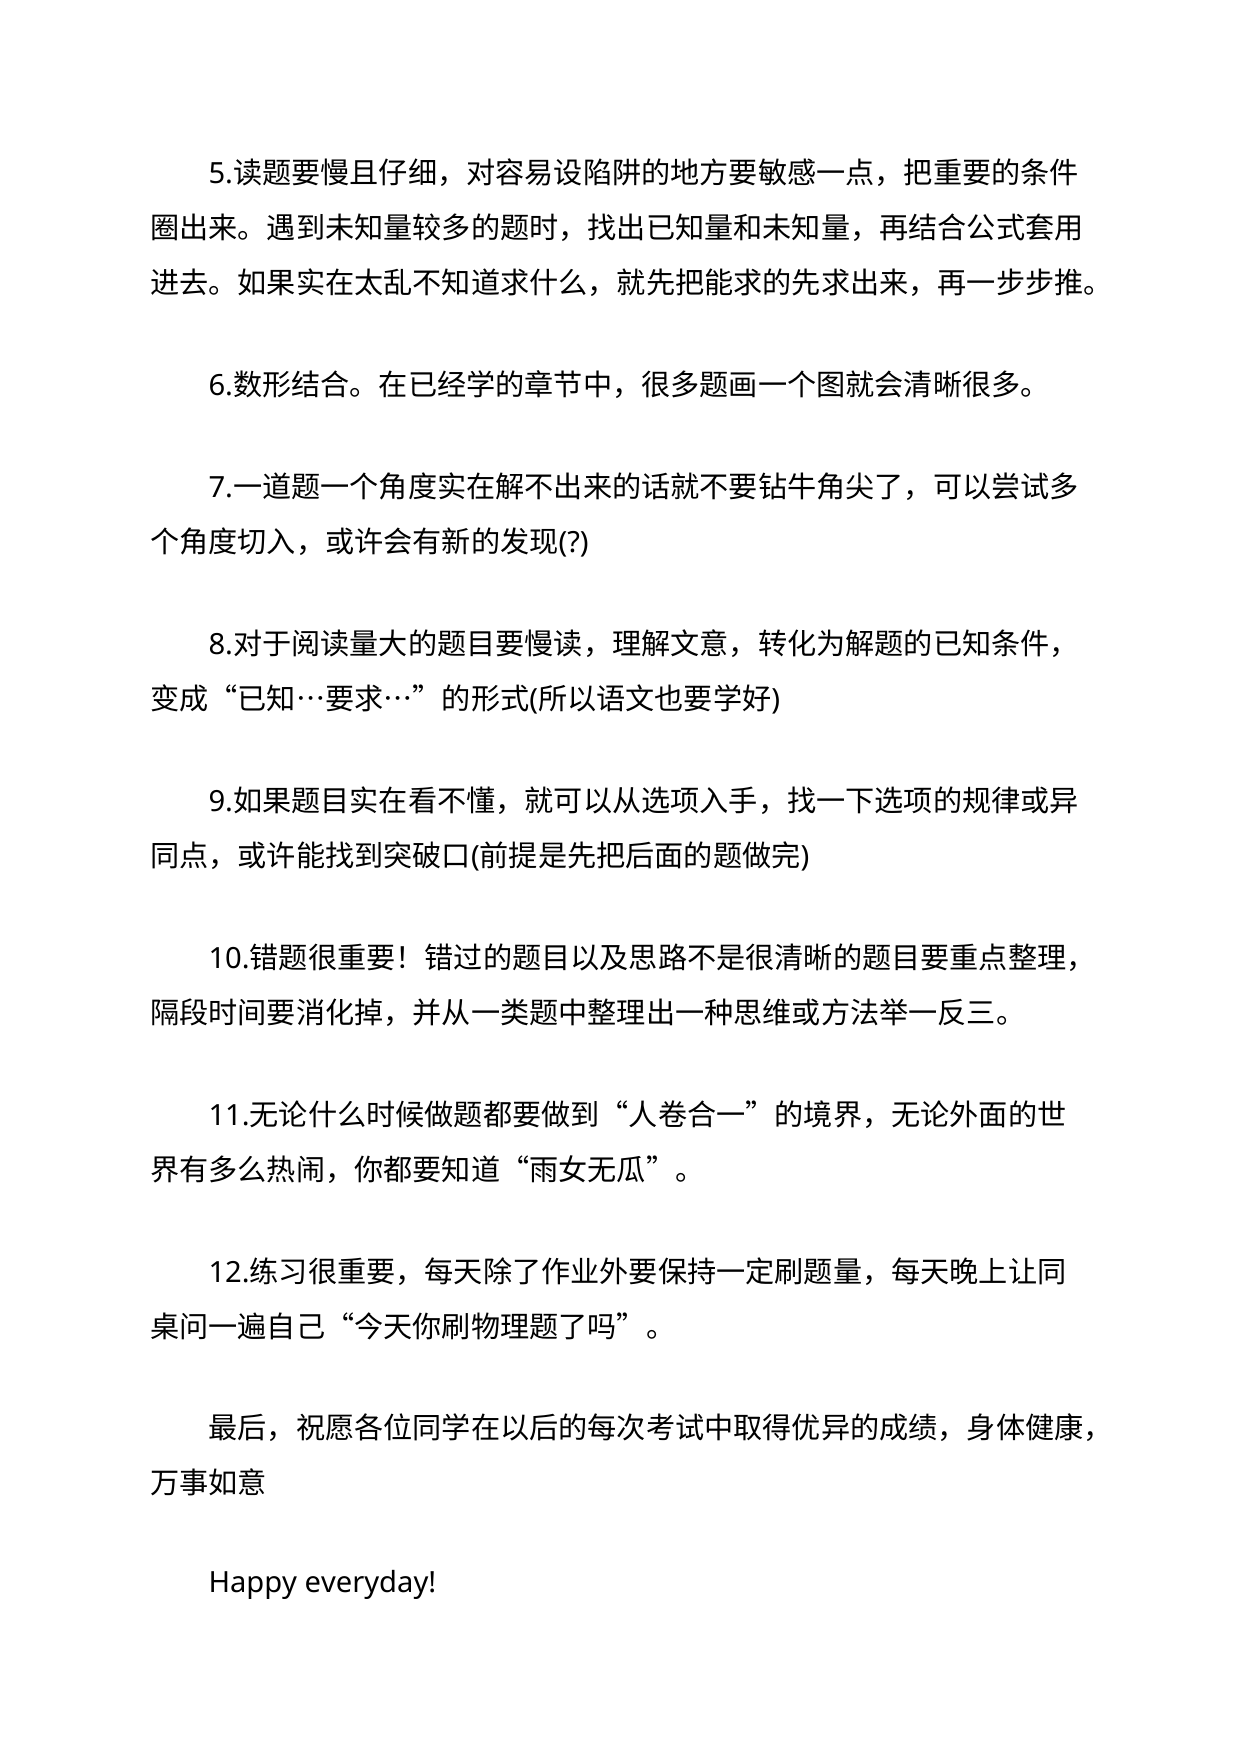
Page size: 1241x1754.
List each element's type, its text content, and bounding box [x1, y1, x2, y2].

text 11.无论什么时候做题都要做到“人卷合一”的境界，无论外面的世界有多么热闹，你都要知道“雨女无瓜”。 [150, 1091, 1090, 1189]
text 10.错题很重要！错过的题目以及思路不是很清晰的题目要重点整理，隔段时间要消化掉，并从一类题中整理出一种思维或方法举一反三。 [150, 934, 1090, 1032]
text 8.对于阅读量大的题目要慢读，理解文意，转化为解题的已知条件，变成“已知…要求…”的形式(所以语文也要学好) [150, 621, 1090, 718]
text 最后，祝愿各位同学在以后的每次考试中取得优异的成绩，身体健康，万事如意 [150, 1405, 1090, 1502]
text 7.一道题一个角度实在解不出来的话就不要钻牛角尖了，可以尝试多个角度切入，或许会有新的发现(?) [150, 464, 1090, 561]
text 6.数形结合。在已经学的章节中，很多题画一个图就会清晰很多。 [150, 362, 1090, 404]
text 9.如果题目实在看不懂，就可以从选项入手，找一下选项的规律或异同点，或许能找到突破口(前提是先把后面的题做完) [150, 778, 1090, 875]
text 12.练习很重要，每天除了作业外要保持一定刷题量，每天晚上让同桌问一遍自己“今天你刷物理题了吗”。 [150, 1248, 1090, 1345]
text 5.读题要慢且仔细，对容易设陷阱的地方要敏感一点，把重要的条件圈出来。遇到未知量较多的题时，找出已知量和未知量，再结合公式套用进去。如果实在太乱不知道求什么，就先把能求的先求出来，再一步步推。 [150, 150, 1090, 302]
text Happy everyday! [150, 1562, 1090, 1601]
